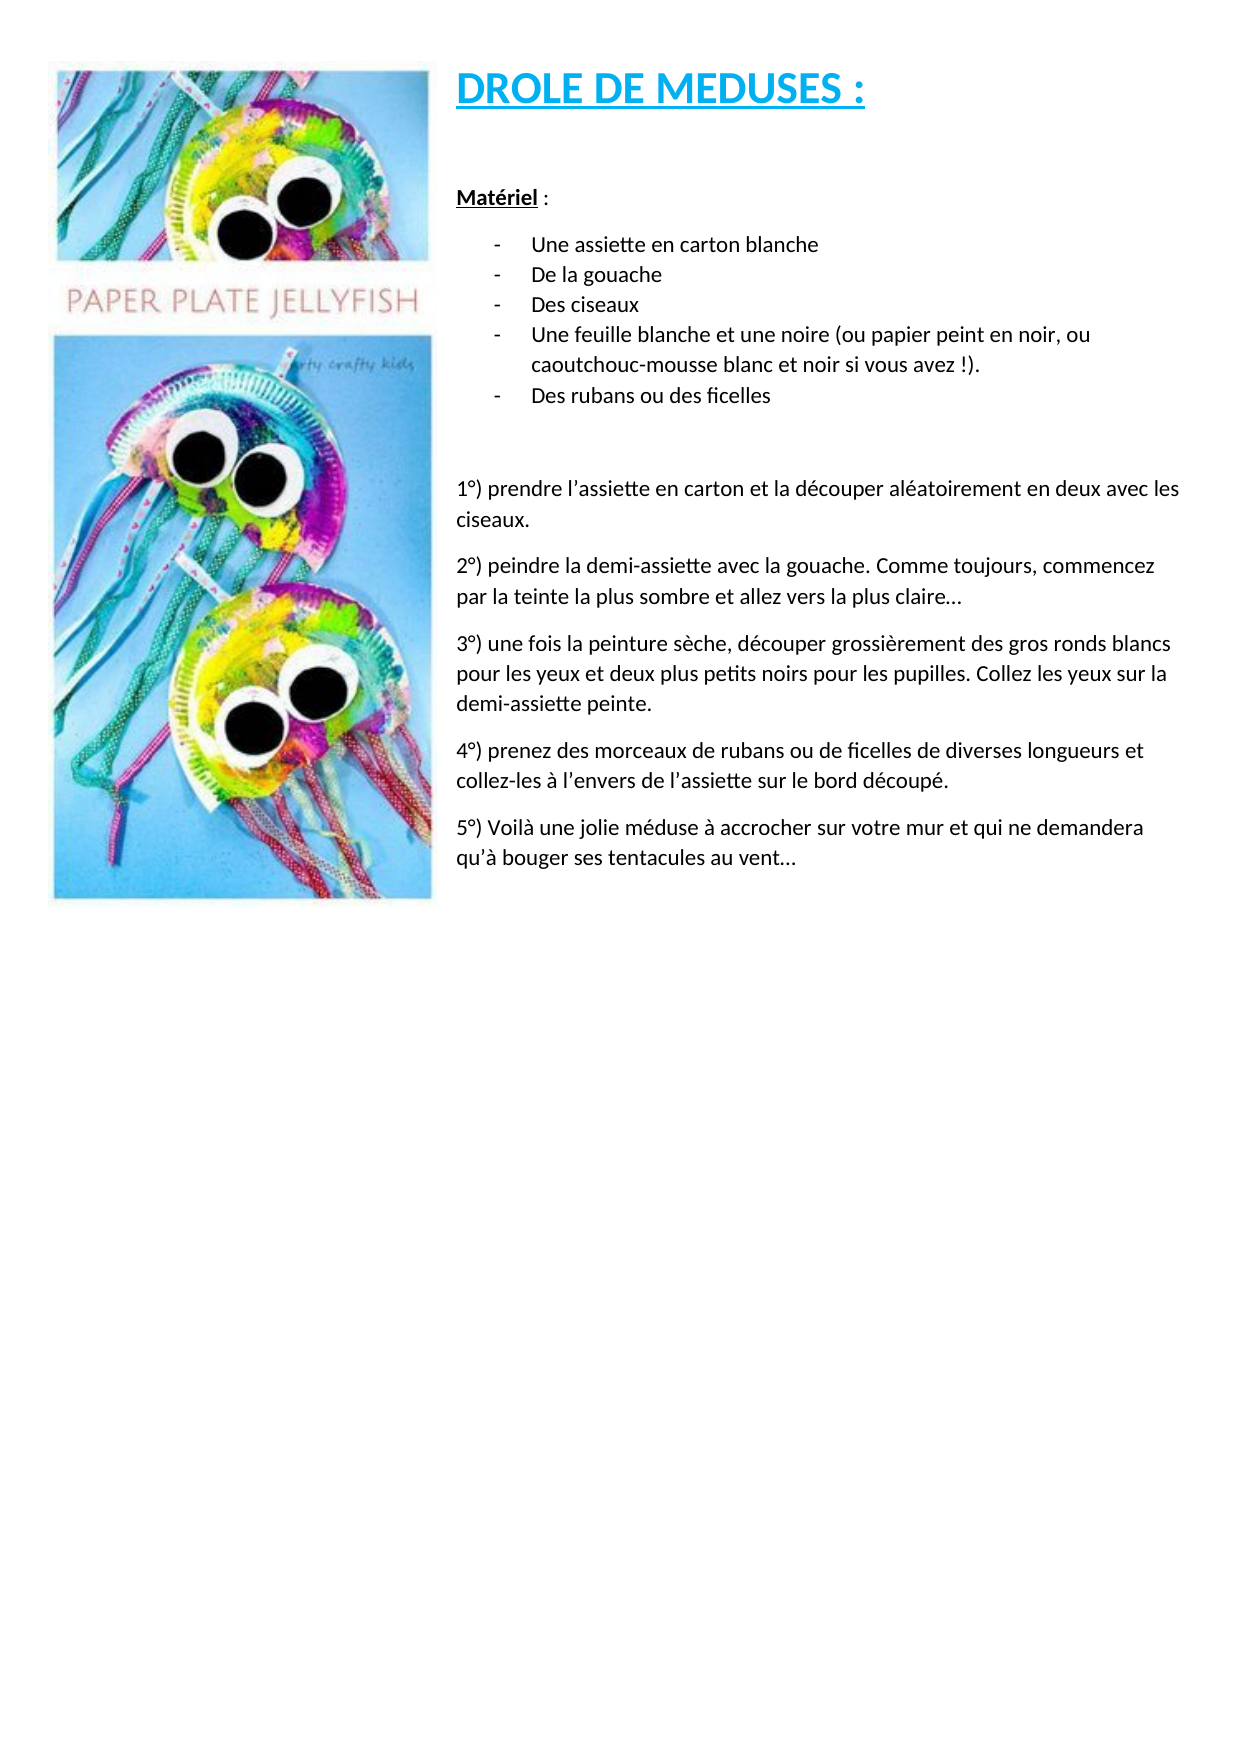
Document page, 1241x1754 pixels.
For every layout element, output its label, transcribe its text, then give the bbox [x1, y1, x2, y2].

text 4°) prenez des morceaux de rubans ou de ficelles de diverses longueurs et collez-les à l’envers de l’assiette sur le bord découpé. [438, 736, 1181, 794]
text 3°) une fois la peinture sèche, découper grossièrement des gros ronds blancs pour les yeux et deux plus petits noirs pour les pupilles. Collez les yeux sur la demi-assiette peinte. [438, 629, 1181, 717]
text 2°) peindre la demi-assiette avec la gouache. Comme toujours, commencez par la teinte la plus sombre et allez vers la plus claire… [438, 552, 1181, 610]
picture [48, 61, 438, 907]
list De la gouache [438, 260, 1181, 288]
list Une assiette en carton blanche [438, 230, 1181, 258]
list Des ciseaux [438, 290, 1181, 318]
list Des rubans ou des ficelles [438, 381, 1181, 409]
text 1°) prendre l’assiette en carton et la découper aléatoirement en deux avec les ciseaux. [438, 474, 1181, 533]
text Matériel : [438, 183, 1181, 211]
list Une feuille blanche et une noire (ou papier peint en noir, ou caoutchouc-mousse blanc et noir si vous avez !). [438, 320, 1181, 379]
text DROLE DE MEDUSES : [59, 59, 1181, 115]
text 5°) Voilà une jolie méduse à accrocher sur votre mur et qui ne demandera qu’à bouger ses tentacules au vent… [438, 813, 1181, 871]
